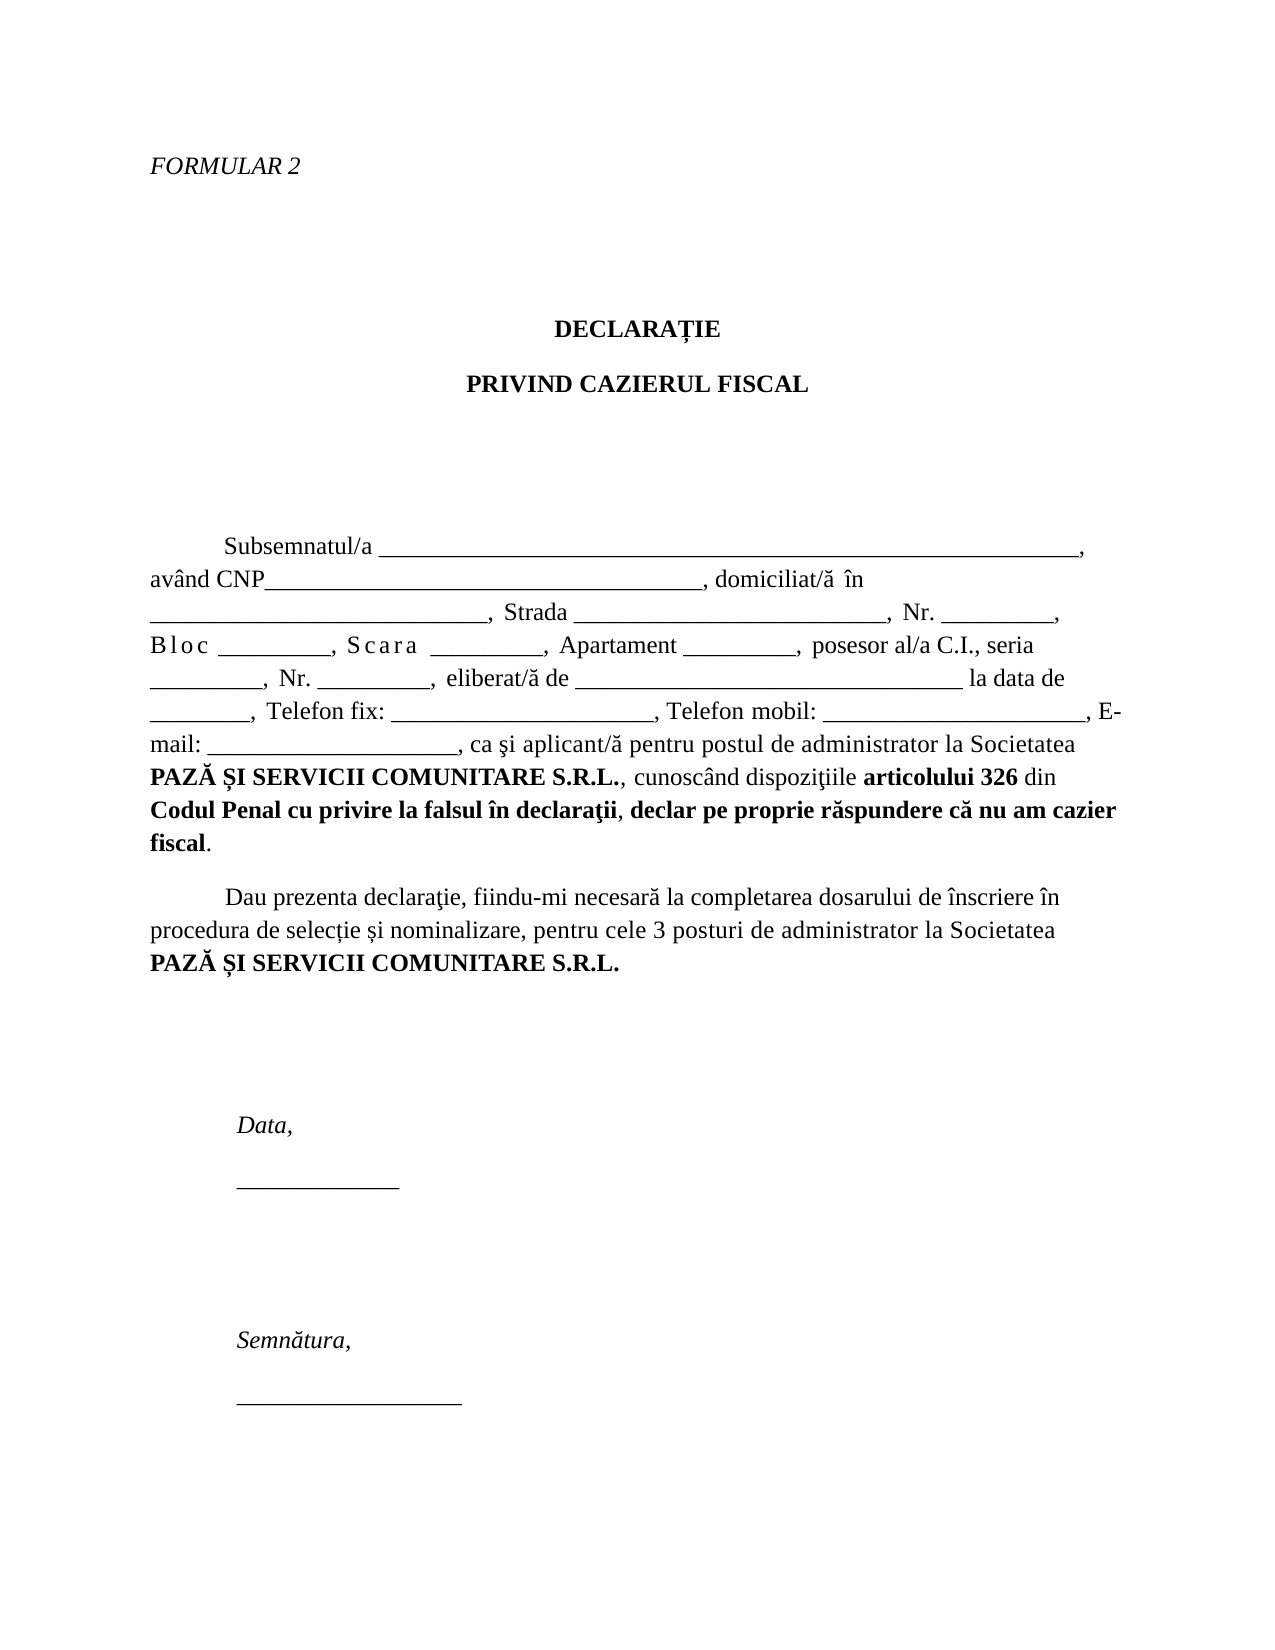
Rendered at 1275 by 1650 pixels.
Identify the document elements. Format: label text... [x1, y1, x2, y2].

text _____________ [162, 1163, 1118, 1192]
text Subsemnatul/a ________________________________________________________, având CNP___________________________________, domiciliat/ă în ___________________________, Strada _________________________, Nr. _________, Bloc _________, Scara _________, Apartament _________, posesor al/a C.I., seria _________, Nr. _________, eliberat/ă de _______________________________ la data de ________, Telefon fix: _____________________, Telefon mobil: _____________________, E-mail: ____________________, ca şi aplicant/ă pentru postul de administrator la Societatea PAZĂ ȘI SERVICII COMUNITARE S.R.L., cunoscând dispoziţiile articolului 326 din Codul Penal cu privire la falsul în declaraţii, declar pe proprie răspundere că nu am cazier fiscal. [150, 531, 1125, 857]
text FORMULAR 2 [150, 150, 1125, 180]
text Data, [162, 1110, 1118, 1138]
text DECLARAȚIE [150, 313, 1125, 343]
text PRIVIND CAZIERUL FISCAL [150, 368, 1125, 398]
text Semnătura, [162, 1325, 1118, 1354]
text __________________ [162, 1379, 1118, 1408]
text Dau prezenta declaraţie, fiindu-mi necesară la completarea dosarului de înscriere în procedura de selecție și nominalizare, pentru cele 3 posturi de administrator la Societatea PAZĂ ȘI SERVICII COMUNITARE S.R.L. [150, 882, 1125, 977]
